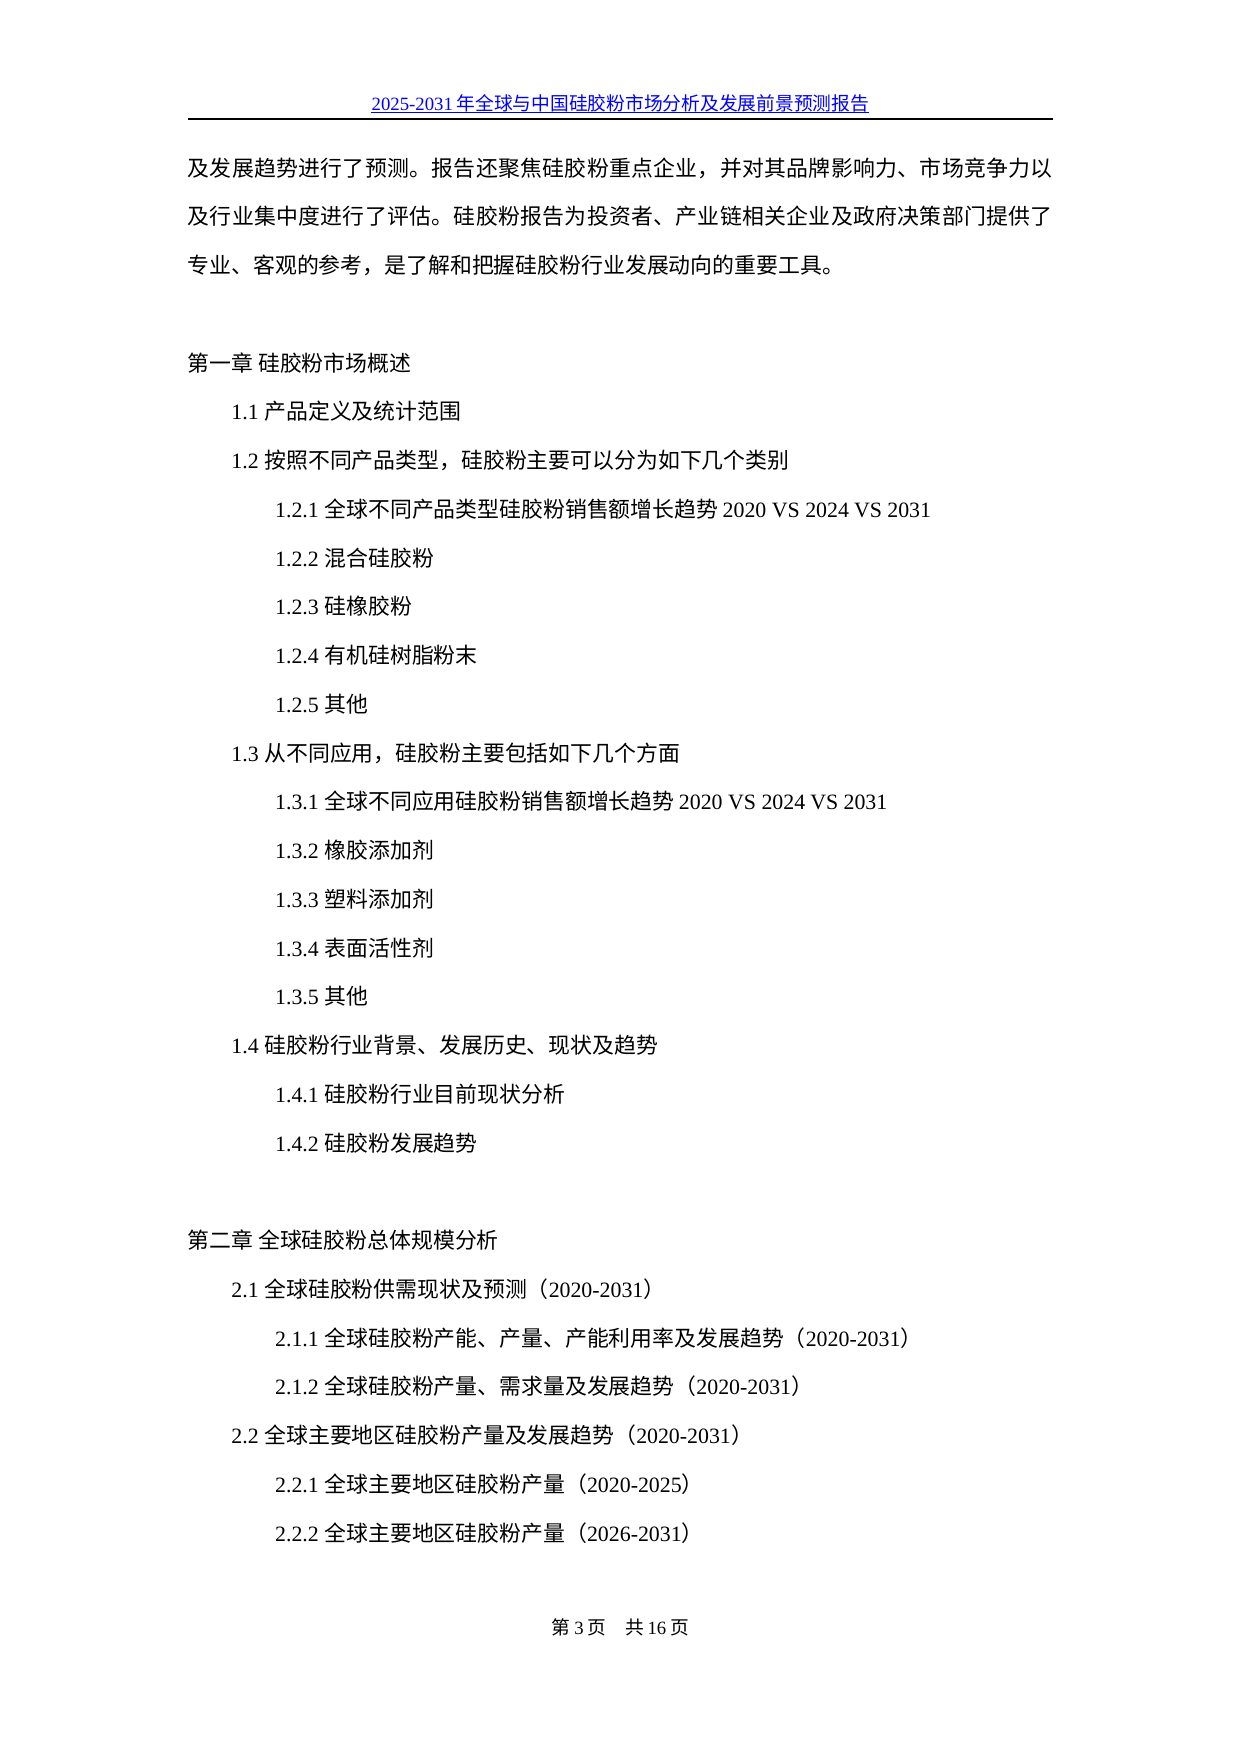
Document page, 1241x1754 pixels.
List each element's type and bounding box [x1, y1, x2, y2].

text [187, 150, 1053, 1548]
